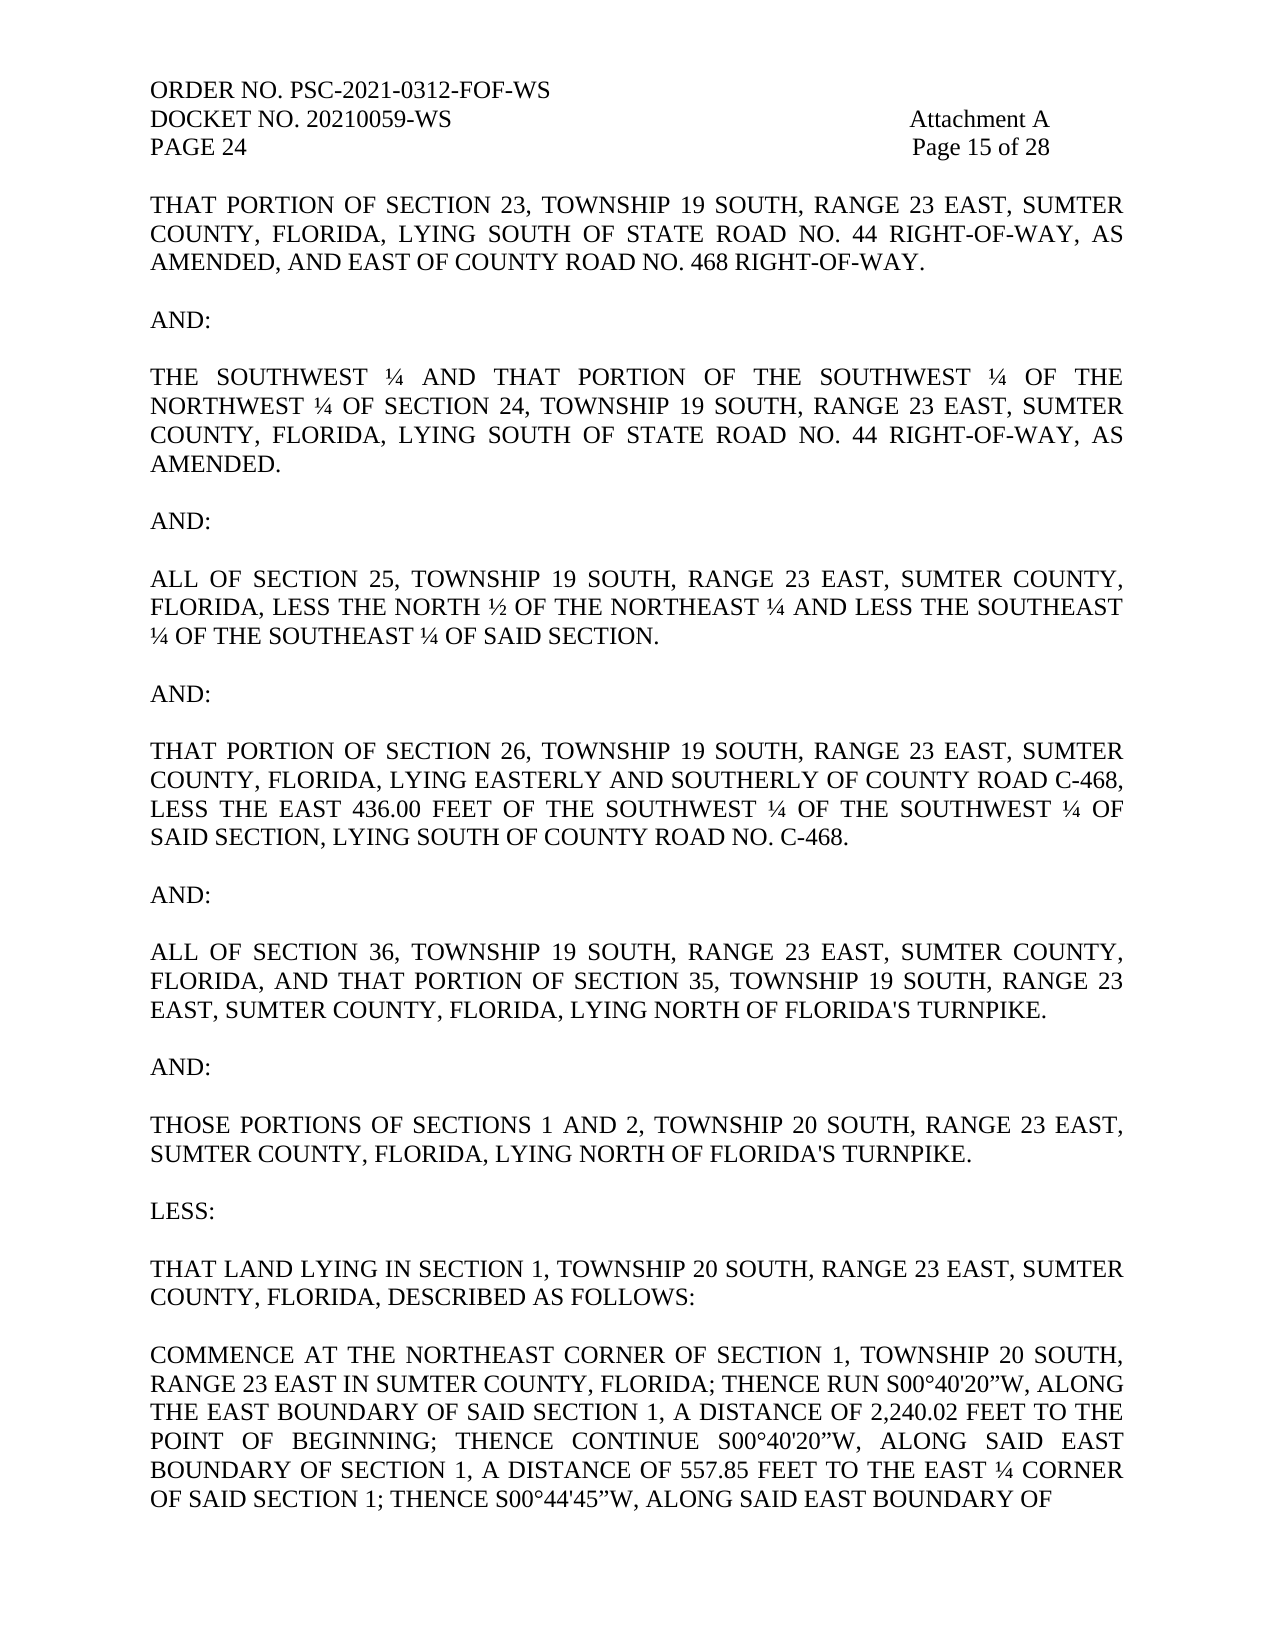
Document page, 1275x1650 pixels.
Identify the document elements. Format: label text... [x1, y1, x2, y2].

text THAT PORTION OF SECTION 26, TOWNSHIP 19 SOUTH, RANGE 23 EAST, SUMTER COUNTY, FLORIDA, LYING EASTERLY AND SOUTHERLY OF COUNTY ROAD C-468, LESS THE EAST 436.00 FEET OF THE SOUTHWEST ¼ OF THE SOUTHWEST ¼ OF SAID SECTION, LYING SOUTH OF COUNTY ROAD NO. C-468. [150, 736, 1125, 851]
text THE SOUTHWEST ¼ AND THAT PORTION OF THE SOUTHWEST ¼ OF THE NORTHWEST ¼ OF SECTION 24, TOWNSHIP 19 SOUTH, RANGE 23 EAST, SUMTER COUNTY, FLORIDA, LYING SOUTH OF STATE ROAD NO. 44 RIGHT-OF-WAY, AS AMENDED. [150, 362, 1125, 477]
text LESS: [150, 1196, 1125, 1225]
text ALL OF SECTION 36, TOWNSHIP 19 SOUTH, RANGE 23 EAST, SUMTER COUNTY, FLORIDA, AND THAT PORTION OF SECTION 35, TOWNSHIP 19 SOUTH, RANGE 23 EAST, SUMTER COUNTY, FLORIDA, LYING NORTH OF FLORIDA'S TURNPIKE. [150, 937, 1125, 1024]
text AND: [150, 506, 1125, 535]
text COMMENCE AT THE NORTHEAST CORNER OF SECTION 1, TOWNSHIP 20 SOUTH, RANGE 23 EAST IN SUMTER COUNTY, FLORIDA; THENCE RUN S00°40'20”W, ALONG THE EAST BOUNDARY OF SAID SECTION 1, A DISTANCE OF 2,240.02 FEET TO THE POINT OF BEGINNING; THENCE CONTINUE S00°40'20”W, ALONG SAID EAST BOUNDARY OF SECTION 1, A DISTANCE OF 557.85 FEET TO THE EAST ¼ CORNER OF SAID SECTION 1; THENCE S00°44'45”W, ALONG SAID EAST BOUNDARY OF [150, 1340, 1125, 1512]
text AND: [150, 880, 1125, 909]
text ALL OF SECTION 25, TOWNSHIP 19 SOUTH, RANGE 23 EAST, SUMTER COUNTY, FLORIDA, LESS THE NORTH ½ OF THE NORTHEAST ¼ AND LESS THE SOUTHEAST ¼ OF THE SOUTHEAST ¼ OF SAID SECTION. [150, 564, 1125, 650]
text AND: [150, 1052, 1125, 1081]
text THAT PORTION OF SECTION 23, TOWNSHIP 19 SOUTH, RANGE 23 EAST, SUMTER COUNTY, FLORIDA, LYING SOUTH OF STATE ROAD NO. 44 RIGHT-OF-WAY, AS AMENDED, AND EAST OF COUNTY ROAD NO. 468 RIGHT-OF-WAY. [150, 190, 1125, 276]
text AND: [150, 305, 1125, 334]
text THAT LAND LYING IN SECTION 1, TOWNSHIP 20 SOUTH, RANGE 23 EAST, SUMTER COUNTY, FLORIDA, DESCRIBED AS FOLLOWS: [150, 1254, 1125, 1311]
text AND: [150, 679, 1125, 707]
text THOSE PORTIONS OF SECTIONS 1 AND 2, TOWNSHIP 20 SOUTH, RANGE 23 EAST, SUMTER COUNTY, FLORIDA, LYING NORTH OF FLORIDA'S TURNPIKE. [150, 1110, 1125, 1167]
